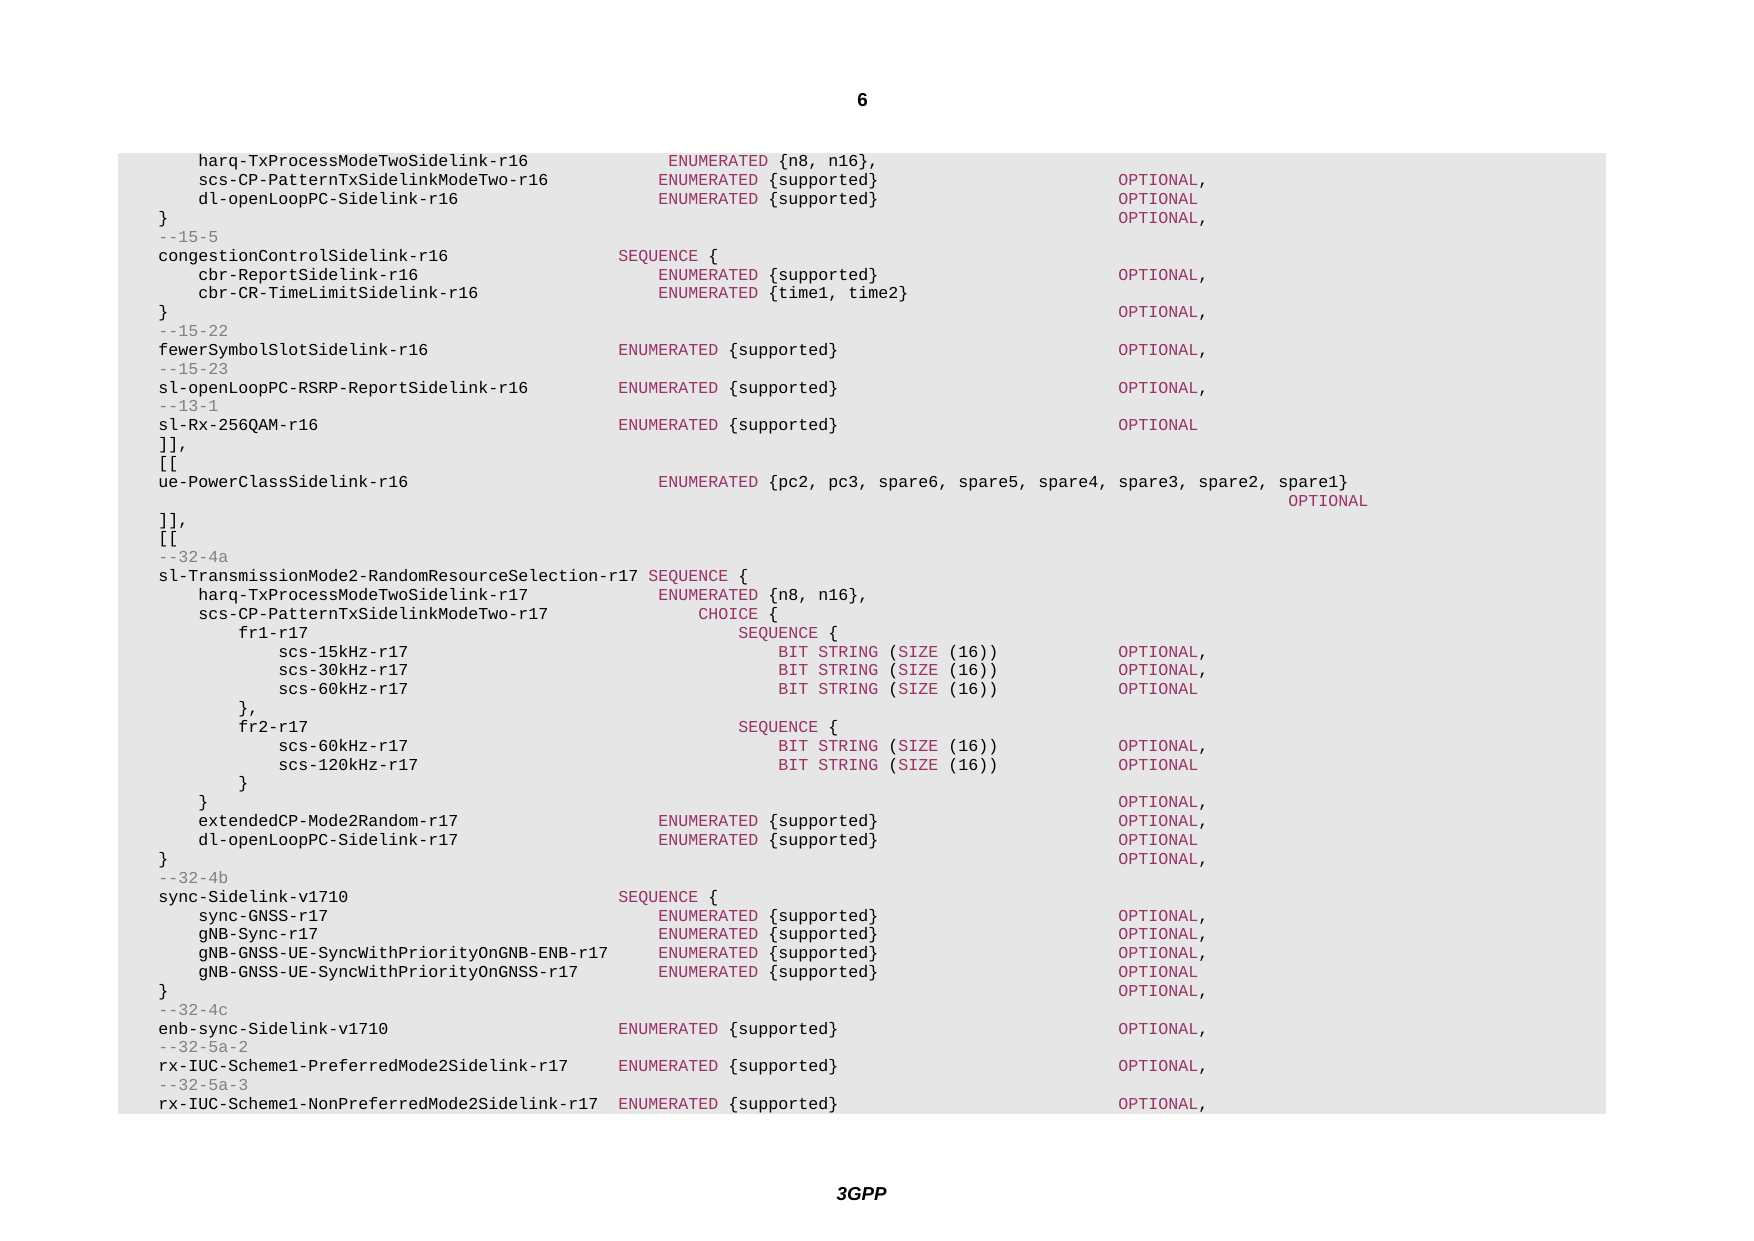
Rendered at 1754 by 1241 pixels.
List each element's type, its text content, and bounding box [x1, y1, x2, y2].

text --32-4c [118, 1001, 1606, 1020]
text ]], [118, 511, 1606, 530]
text fr2-r17 SEQUENCE { [118, 718, 1606, 737]
text dl-openLoopPC-Sidelink-r16 ENUMERATED {supported} OPTIONAL [118, 191, 1606, 209]
text sl-Rx-256QAM-r16 ENUMERATED {supported} OPTIONAL [118, 417, 1606, 436]
text harq-TxProcessModeTwoSidelink-r17 ENUMERATED {n8, n16}, [118, 587, 1606, 605]
text fr1-r17 SEQUENCE { [118, 624, 1606, 643]
text scs-CP-PatternTxSidelinkModeTwo-r16 ENUMERATED {supported} OPTIONAL, [118, 172, 1606, 191]
text scs-30kHz-r17 BIT STRING (SIZE (16)) OPTIONAL, [118, 662, 1606, 681]
text } OPTIONAL, [118, 982, 1606, 1001]
text --32-5a-2 [118, 1039, 1606, 1058]
text } [118, 775, 1606, 794]
text sl-TransmissionMode2-RandomResourceSelection-r17 SEQUENCE { [118, 568, 1606, 587]
text --15-22 [118, 323, 1606, 341]
text gNB-Sync-r17 ENUMERATED {supported} OPTIONAL, [118, 926, 1606, 945]
text cbr-ReportSidelink-r16 ENUMERATED {supported} OPTIONAL, [118, 266, 1606, 285]
text scs-120kHz-r17 BIT STRING (SIZE (16)) OPTIONAL [118, 756, 1606, 775]
text --15-5 [118, 228, 1606, 247]
text scs-60kHz-r17 BIT STRING (SIZE (16)) OPTIONAL [118, 681, 1606, 700]
text rx-IUC-Scheme1-NonPreferredMode2Sidelink-r17 ENUMERATED {supported} OPTIONAL, [118, 1096, 1606, 1114]
text } OPTIONAL, [118, 304, 1606, 323]
text [[ [118, 530, 1606, 549]
text enb-sync-Sidelink-v1710 ENUMERATED {supported} OPTIONAL, [118, 1020, 1606, 1039]
text --32-4b [118, 869, 1606, 888]
text } OPTIONAL, [118, 794, 1606, 813]
text } OPTIONAL, [118, 851, 1606, 869]
text gNB-GNSS-UE-SyncWithPriorityOnGNB-ENB-r17 ENUMERATED {supported} OPTIONAL, [118, 945, 1606, 964]
text scs-15kHz-r17 BIT STRING (SIZE (16)) OPTIONAL, [118, 643, 1606, 662]
text harq-TxProcessModeTwoSidelink-r16 ENUMERATED {n8, n16}, [118, 153, 1606, 172]
text }, [118, 700, 1606, 718]
text fewerSymbolSlotSidelink-r16 ENUMERATED {supported} OPTIONAL, [118, 341, 1606, 360]
text --32-4a [118, 549, 1606, 568]
text scs-60kHz-r17 BIT STRING (SIZE (16)) OPTIONAL, [118, 737, 1606, 756]
text sync-Sidelink-v1710 SEQUENCE { [118, 888, 1606, 907]
text --32-5a-3 [118, 1077, 1606, 1096]
text sl-openLoopPC-RSRP-ReportSidelink-r16 ENUMERATED {supported} OPTIONAL, [118, 379, 1606, 398]
text scs-CP-PatternTxSidelinkModeTwo-r17 CHOICE { [118, 605, 1606, 624]
text congestionControlSidelink-r16 SEQUENCE { [118, 247, 1606, 266]
text --15-23 [118, 360, 1606, 379]
text ue-PowerClassSidelink-r16 ENUMERATED {pc2, pc3, spare6, spare5, spare4, spare3, spare2, spare1} [118, 473, 1606, 492]
text --13-1 [118, 398, 1606, 417]
text cbr-CR-TimeLimitSidelink-r16 ENUMERATED {time1, time2} [118, 285, 1606, 304]
text [[ [118, 454, 1606, 473]
text rx-IUC-Scheme1-PreferredMode2Sidelink-r17 ENUMERATED {supported} OPTIONAL, [118, 1058, 1606, 1077]
text ]], [118, 436, 1606, 454]
text } OPTIONAL, [118, 209, 1606, 228]
text OPTIONAL [118, 492, 1606, 511]
text extendedCP-Mode2Random-r17 ENUMERATED {supported} OPTIONAL, [118, 813, 1606, 832]
text gNB-GNSS-UE-SyncWithPriorityOnGNSS-r17 ENUMERATED {supported} OPTIONAL [118, 964, 1606, 982]
text sync-GNSS-r17 ENUMERATED {supported} OPTIONAL, [118, 907, 1606, 926]
text dl-openLoopPC-Sidelink-r17 ENUMERATED {supported} OPTIONAL [118, 832, 1606, 851]
